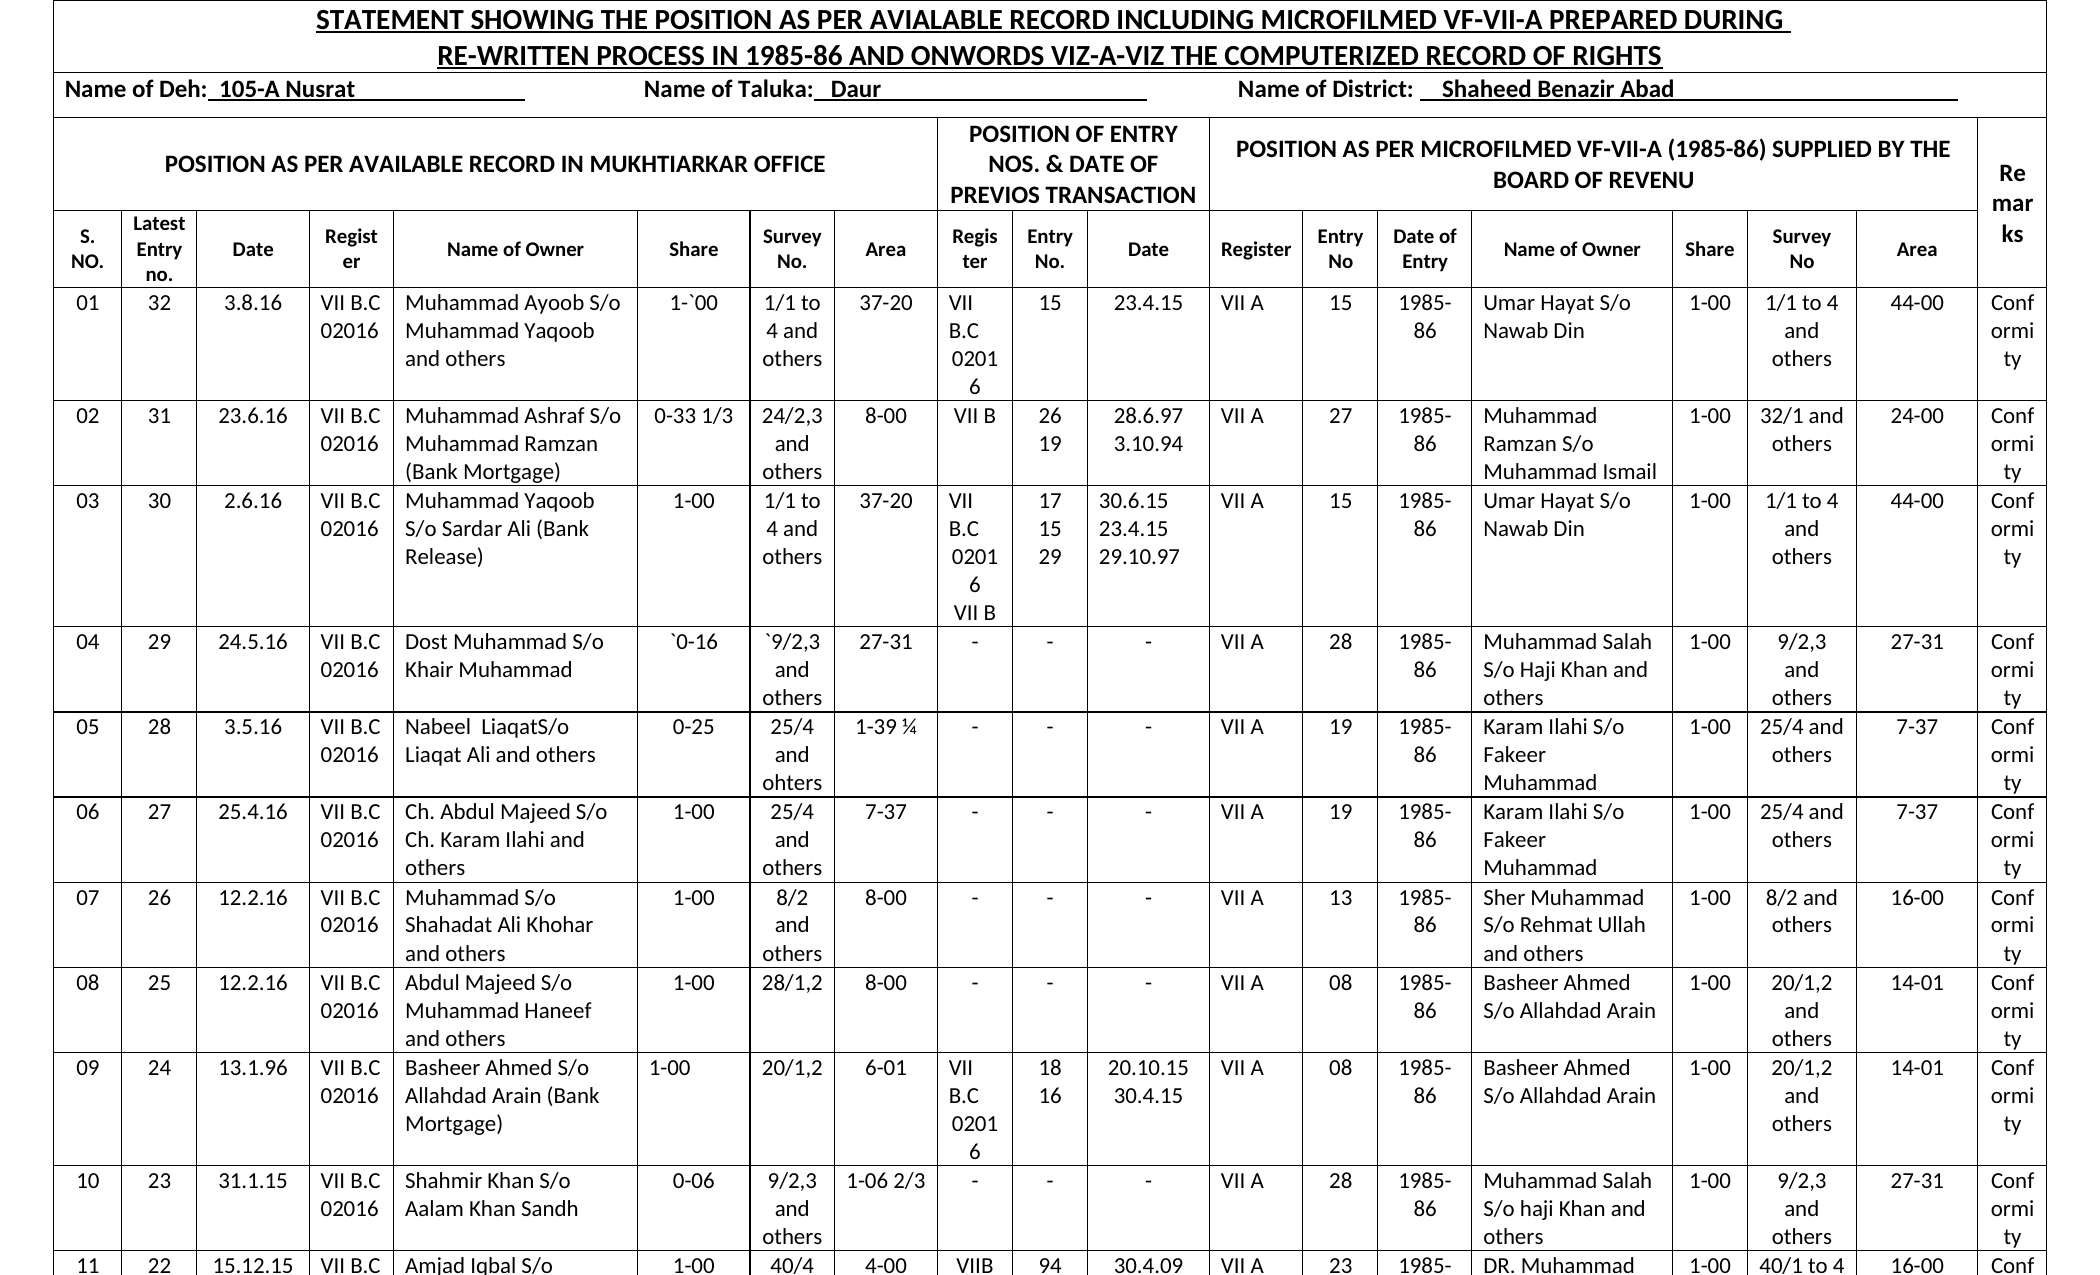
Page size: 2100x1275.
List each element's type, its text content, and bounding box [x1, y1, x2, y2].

table_cell Nabeel LiaqatS/o Liaqat Ali and others [394, 713, 637, 796]
table_cell Conformity [1978, 798, 2046, 882]
table_cell Abdul Majeed S/o Muhammad Haneef and others [394, 968, 637, 1052]
table_cell VII B.C 02016 [938, 288, 1012, 400]
table_cell 1/1 to 4 and others [1748, 486, 1856, 626]
table_cell 1985-86 [1378, 883, 1471, 967]
table_cell Survey No [1748, 211, 1856, 287]
table_cell 9/2,3 and others [1748, 627, 1856, 711]
table_cell DR. Muhammad Ismail S/o Allahdad Arain [1472, 1251, 1672, 1275]
table_cell Basheer Ahmed S/o Allahdad Arain [1472, 968, 1672, 1052]
table_cell 28 [1303, 627, 1377, 711]
table_cell Conformity [1978, 627, 2046, 711]
table_cell VII A [1210, 713, 1302, 796]
table_cell VII A [1210, 1053, 1302, 1165]
table_cell 1985-86 [1378, 798, 1471, 882]
table_cell Name of Deh: 105-A Nusrat Name of Taluka: Daur Name of District: Shaheed Benazir Abad [54, 73, 2046, 117]
table_cell 6-01 [835, 1053, 937, 1165]
table_cell 32 [122, 288, 196, 400]
table_cell Area [1857, 211, 1977, 287]
table_cell 1-00 [1673, 486, 1747, 626]
table_cell 15.12.15 [197, 1251, 309, 1275]
table_cell Share [1673, 211, 1747, 287]
table_cell - [938, 1166, 1012, 1250]
table_cell 0-06 [638, 1166, 749, 1250]
table_cell VII A [1210, 883, 1302, 967]
table_cell 9/2,3 and others [751, 1166, 834, 1250]
table_cell Area [835, 211, 937, 287]
table_cell Basheer Ahmed S/o Allahdad Arain (Bank Mortgage) [394, 1053, 637, 1165]
table_cell Muhammad Yaqoob S/o Sardar Ali (Bank Release) [394, 486, 637, 626]
table_cell VIIB [938, 1251, 1012, 1275]
table_cell VII B.C 02016 [310, 798, 393, 882]
table_cell - [1013, 713, 1087, 796]
table_cell 1-00 [638, 883, 749, 967]
table_cell VII A [1210, 486, 1302, 626]
table_cell 3.5.16 [197, 713, 309, 796]
table_cell Latest Entry no. [122, 211, 196, 287]
table_cell VII B.C 02016 [310, 401, 393, 485]
table_cell 20.10.15 30.4.15 [1088, 1053, 1209, 1165]
table_cell 28 [122, 713, 196, 796]
table_cell 4-00 [835, 1251, 937, 1275]
table_cell 8-00 [835, 968, 937, 1052]
table_cell 28/1,2 [751, 968, 834, 1052]
table_cell 44-00 [1857, 288, 1977, 400]
table_cell VII B.C 02016 [310, 713, 393, 796]
table_cell 8-00 [835, 401, 937, 485]
table_cell VII A [1210, 1251, 1302, 1275]
table_cell 12.2.16 [197, 883, 309, 967]
table_cell Date [197, 211, 309, 287]
table_cell 1985-86 [1378, 713, 1471, 796]
table_cell Conformity [1978, 401, 2046, 485]
table_cell 27 [122, 798, 196, 882]
table_cell VII B.C 02016 [310, 1053, 393, 1165]
table_cell 1-00 [1673, 401, 1747, 485]
table_cell 0-25 [638, 713, 749, 796]
table_cell 37-20 [835, 288, 937, 400]
table_cell Remarks [1978, 118, 2046, 287]
table_cell 7-37 [1857, 713, 1977, 796]
table_cell 20/1,2 and others [1748, 968, 1856, 1052]
table_cell 31.1.15 [197, 1166, 309, 1250]
table_cell 14-01 [1857, 1053, 1977, 1165]
table_cell 1/1 to 4 and others [751, 288, 834, 400]
table_cell - [1088, 798, 1209, 882]
table_cell Conformity [1978, 883, 2046, 967]
table_cell 26 [122, 883, 196, 967]
table_cell 1-39 ¼ [835, 713, 937, 796]
table_cell 40/4 [751, 1251, 834, 1275]
table_cell - [1013, 1166, 1087, 1250]
table_cell Muhammad Ramzan S/o Muhammad Ismail [1472, 401, 1672, 485]
table_cell 24-00 [1857, 401, 1977, 485]
table_cell Amjad Iqbal S/o Muhammad Ashraf (Bank Mortgage) [394, 1251, 637, 1275]
table_cell 05 [54, 713, 121, 796]
table_cell Register [310, 211, 393, 287]
table_cell 25 [122, 968, 196, 1052]
table_cell 1-00 [638, 798, 749, 882]
table_cell 1/1 to 4 and others [751, 486, 834, 626]
table_cell 25/4 and others [751, 798, 834, 882]
table_cell 24.5.16 [197, 627, 309, 711]
table_cell 23.4.15 [1088, 288, 1209, 400]
table_cell 27 [1303, 401, 1377, 485]
table_cell 8/2 and others [1748, 883, 1856, 967]
table_cell Basheer Ahmed S/o Allahdad Arain [1472, 1053, 1672, 1165]
table_cell 15 [1303, 288, 1377, 400]
table_cell - [1088, 1166, 1209, 1250]
table_header STATEMENT SHOWING THE POSITION AS PER AVIALABLE RECORD INCLUDING MICROFILMED VF-VII-A PREPARED DURING RE-WRITTEN PROCESS IN 1985-86 AND ONWORDS VIZ-A-VIZ THE COMPUTERIZED RECORD OF RIGHTS [54, 1, 2046, 72]
table_cell - [1013, 883, 1087, 967]
table_cell `0-16 [638, 627, 749, 711]
table_cell - [938, 883, 1012, 967]
table_cell VII B.C 02016 VII B [938, 486, 1012, 626]
table_cell Karam Ilahi S/o Fakeer Muhammad [1472, 713, 1672, 796]
table_cell 37-20 [835, 486, 937, 626]
table_cell Date of Entry [1378, 211, 1471, 287]
table_cell 1-00 [1673, 713, 1747, 796]
table_cell 25/4 and others [1748, 798, 1856, 882]
table_cell 1-00 [1673, 883, 1747, 967]
table_cell - [1088, 883, 1209, 967]
table_cell 08 [1303, 1053, 1377, 1165]
table_cell 08 [1303, 968, 1377, 1052]
table_cell 01 [54, 288, 121, 400]
table_cell Conformity [1978, 1053, 2046, 1165]
table_cell 24/2,3 and others [751, 401, 834, 485]
table_cell VII B [938, 401, 1012, 485]
table_cell 16-00 [1857, 883, 1977, 967]
table_cell POSITION AS PER MICROFILMED VF-VII-A (1985-86) SUPPLIED BY THE BOARD OF REVENU [1210, 118, 1977, 209]
table_cell - [1013, 627, 1087, 711]
table_cell 1985-86 [1378, 1251, 1471, 1275]
table_cell 30.4.09 [1088, 1251, 1209, 1275]
table_cell 1-00 [1673, 627, 1747, 711]
table_cell - [938, 798, 1012, 882]
table_cell - [938, 713, 1012, 796]
table_cell 1-00 [1673, 1053, 1747, 1165]
table_cell - [1088, 968, 1209, 1052]
table_cell Conformity [1978, 968, 2046, 1052]
table_cell Muhammad Ayoob S/o Muhammad Yaqoob and others [394, 288, 637, 400]
table_cell 1-00 [1673, 798, 1747, 882]
table_cell 06 [54, 798, 121, 882]
table_cell 1-00 [1673, 968, 1747, 1052]
table_cell Name of Owner [394, 211, 637, 287]
table_cell Karam Ilahi S/o Fakeer Muhammad [1472, 798, 1672, 882]
table_cell 1985-86 [1378, 486, 1471, 626]
table_cell 09 [54, 1053, 121, 1165]
table_cell 25.4.16 [197, 798, 309, 882]
table_cell 1985-86 [1378, 401, 1471, 485]
table_cell 23 [122, 1166, 196, 1250]
table_cell 23.6.16 [197, 401, 309, 485]
table_cell 08 [54, 968, 121, 1052]
table_cell 18 16 [1013, 1053, 1087, 1165]
table_cell Conformity [1978, 713, 2046, 796]
table_cell 8/2 and others [751, 883, 834, 967]
table_cell VII B.C 02016 [310, 486, 393, 626]
table_cell 1-00 [638, 968, 749, 1052]
table_cell 1985-86 [1378, 627, 1471, 711]
table_cell Umar Hayat S/o Nawab Din [1472, 288, 1672, 400]
table_cell 13.1.96 [197, 1053, 309, 1165]
table_cell 14-01 [1857, 968, 1977, 1052]
table_cell 8-00 [835, 883, 937, 967]
table_cell Ch. Abdul Majeed S/o Ch. Karam Ilahi and others [394, 798, 637, 882]
table_cell VII A [1210, 288, 1302, 400]
table_cell 1-00 [638, 1053, 749, 1165]
table_cell 1-`00 [638, 288, 749, 400]
table_cell 32/1 and others [1748, 401, 1856, 485]
table_cell S. NO. [54, 211, 121, 287]
table_cell VII A [1210, 627, 1302, 711]
table_cell VII B.C 02016 [310, 1166, 393, 1250]
table_cell - [938, 627, 1012, 711]
table_cell 07 [54, 883, 121, 967]
table_cell Survey No. [751, 211, 834, 287]
table_cell 1-00 [638, 1251, 749, 1275]
table_cell 1-00 [1673, 1251, 1747, 1275]
table_cell - [1013, 798, 1087, 882]
table_cell Conformity [1978, 1251, 2046, 1275]
table_cell 25/4 and others [1748, 713, 1856, 796]
table_cell 20/1,2 [751, 1053, 834, 1165]
table_cell 28.6.97 3.10.94 [1088, 401, 1209, 485]
table_cell 29 [122, 627, 196, 711]
table_cell VII A [1210, 401, 1302, 485]
table_cell 10 [54, 1166, 121, 1250]
table_cell VII B.C 02016 [310, 627, 393, 711]
table_cell 26 19 [1013, 401, 1087, 485]
table_cell 1-00 [1673, 288, 1747, 400]
table_cell 27-31 [1857, 627, 1977, 711]
table_cell 12.2.16 [197, 968, 309, 1052]
table_cell 44-00 [1857, 486, 1977, 626]
table_cell VII B.C 02016 [310, 288, 393, 400]
table_cell 13 [1303, 883, 1377, 967]
table_cell Sher Muhammad S/o Rehmat Ullah and others [1472, 883, 1672, 967]
table_cell 1/1 to 4 and others [1748, 288, 1856, 400]
table_cell POSITION AS PER AVAILABLE RECORD IN MUKHTIARKAR OFFICE [54, 118, 937, 209]
table_cell Entry No [1303, 211, 1377, 287]
table_cell 3.8.16 [197, 288, 309, 400]
table_cell 1985-86 [1378, 1166, 1471, 1250]
table_cell 40/1 to 4 [1748, 1251, 1856, 1275]
table_cell VII B.C 02016 [938, 1053, 1012, 1165]
table_cell 2.6.16 [197, 486, 309, 626]
table_cell 1-00 [1673, 1166, 1747, 1250]
table_cell 19 [1303, 713, 1377, 796]
table_cell 30.6.15 23.4.15 29.10.97 [1088, 486, 1209, 626]
table_cell Conformity [1978, 288, 2046, 400]
table_cell 9/2,3 and others [1748, 1166, 1856, 1250]
table_cell 27-31 [1857, 1166, 1977, 1250]
table_cell - [938, 968, 1012, 1052]
table_cell 02 [54, 401, 121, 485]
table_cell 03 [54, 486, 121, 626]
table_cell 15 [1303, 486, 1377, 626]
table_cell 31 [122, 401, 196, 485]
table_cell Muhammad Salah S/o haji Khan and others [1472, 1166, 1672, 1250]
table_cell VII A [1210, 968, 1302, 1052]
table_cell `9/2,3 and others [751, 627, 834, 711]
table_cell Muhammad Ashraf S/o Muhammad Ramzan (Bank Mortgage) [394, 401, 637, 485]
table_cell 1985-86 [1378, 288, 1471, 400]
table_cell Muhammad S/o Shahadat Ali Khohar and others [394, 883, 637, 967]
table_cell VII B.C 02016 [310, 968, 393, 1052]
table_cell 1985-86 [1378, 968, 1471, 1052]
table_cell Entry No. [1013, 211, 1087, 287]
table_cell 20/1,2 and others [1748, 1053, 1856, 1165]
table_cell 7-37 [1857, 798, 1977, 882]
table_cell Share [638, 211, 749, 287]
table_cell 15 [1013, 288, 1087, 400]
table_cell VII A [1210, 1166, 1302, 1250]
table_cell VII B.C 02016 [310, 1251, 393, 1275]
table_cell - [1088, 713, 1209, 796]
table_cell 1985-86 [1378, 1053, 1471, 1165]
table_cell - [1088, 627, 1209, 711]
table_cell 1-06 2/3 [835, 1166, 937, 1250]
table_cell 04 [54, 627, 121, 711]
table_cell 22 [122, 1251, 196, 1275]
table_cell Register [1210, 211, 1302, 287]
table_cell Dost Muhammad S/o Khair Muhammad [394, 627, 637, 711]
table_cell 27-31 [835, 627, 937, 711]
table_cell 23 [1303, 1251, 1377, 1275]
table_cell Date [1088, 211, 1209, 287]
table_cell 17 15 29 [1013, 486, 1087, 626]
table_cell 94 [1013, 1251, 1087, 1275]
table_cell 0-33 1/3 [638, 401, 749, 485]
table_cell 11 [54, 1251, 121, 1275]
table_cell - [1013, 968, 1087, 1052]
table_cell VII B.C 02016 [310, 883, 393, 967]
table_cell 16-00 [1857, 1251, 1977, 1275]
table_cell 25/4 and ohters [751, 713, 834, 796]
table_cell 30 [122, 486, 196, 626]
table_cell POSITION OF ENTRY NOS. & DATE OF PREVIOS TRANSACTION [938, 118, 1209, 209]
table_cell Conformity [1978, 1166, 2046, 1250]
table_cell Name of Owner [1472, 211, 1672, 287]
table_cell VII A [1210, 798, 1302, 882]
table_cell 24 [122, 1053, 196, 1165]
table_cell 19 [1303, 798, 1377, 882]
table_cell 7-37 [835, 798, 937, 882]
table_cell Register [938, 211, 1012, 287]
table_cell 28 [1303, 1166, 1377, 1250]
table_cell 1-00 [638, 486, 749, 626]
table_cell Shahmir Khan S/o Aalam Khan Sandh [394, 1166, 637, 1250]
table_cell Conformity [1978, 486, 2046, 626]
table_cell Umar Hayat S/o Nawab Din [1472, 486, 1672, 626]
table_cell Muhammad Salah S/o Haji Khan and others [1472, 627, 1672, 711]
